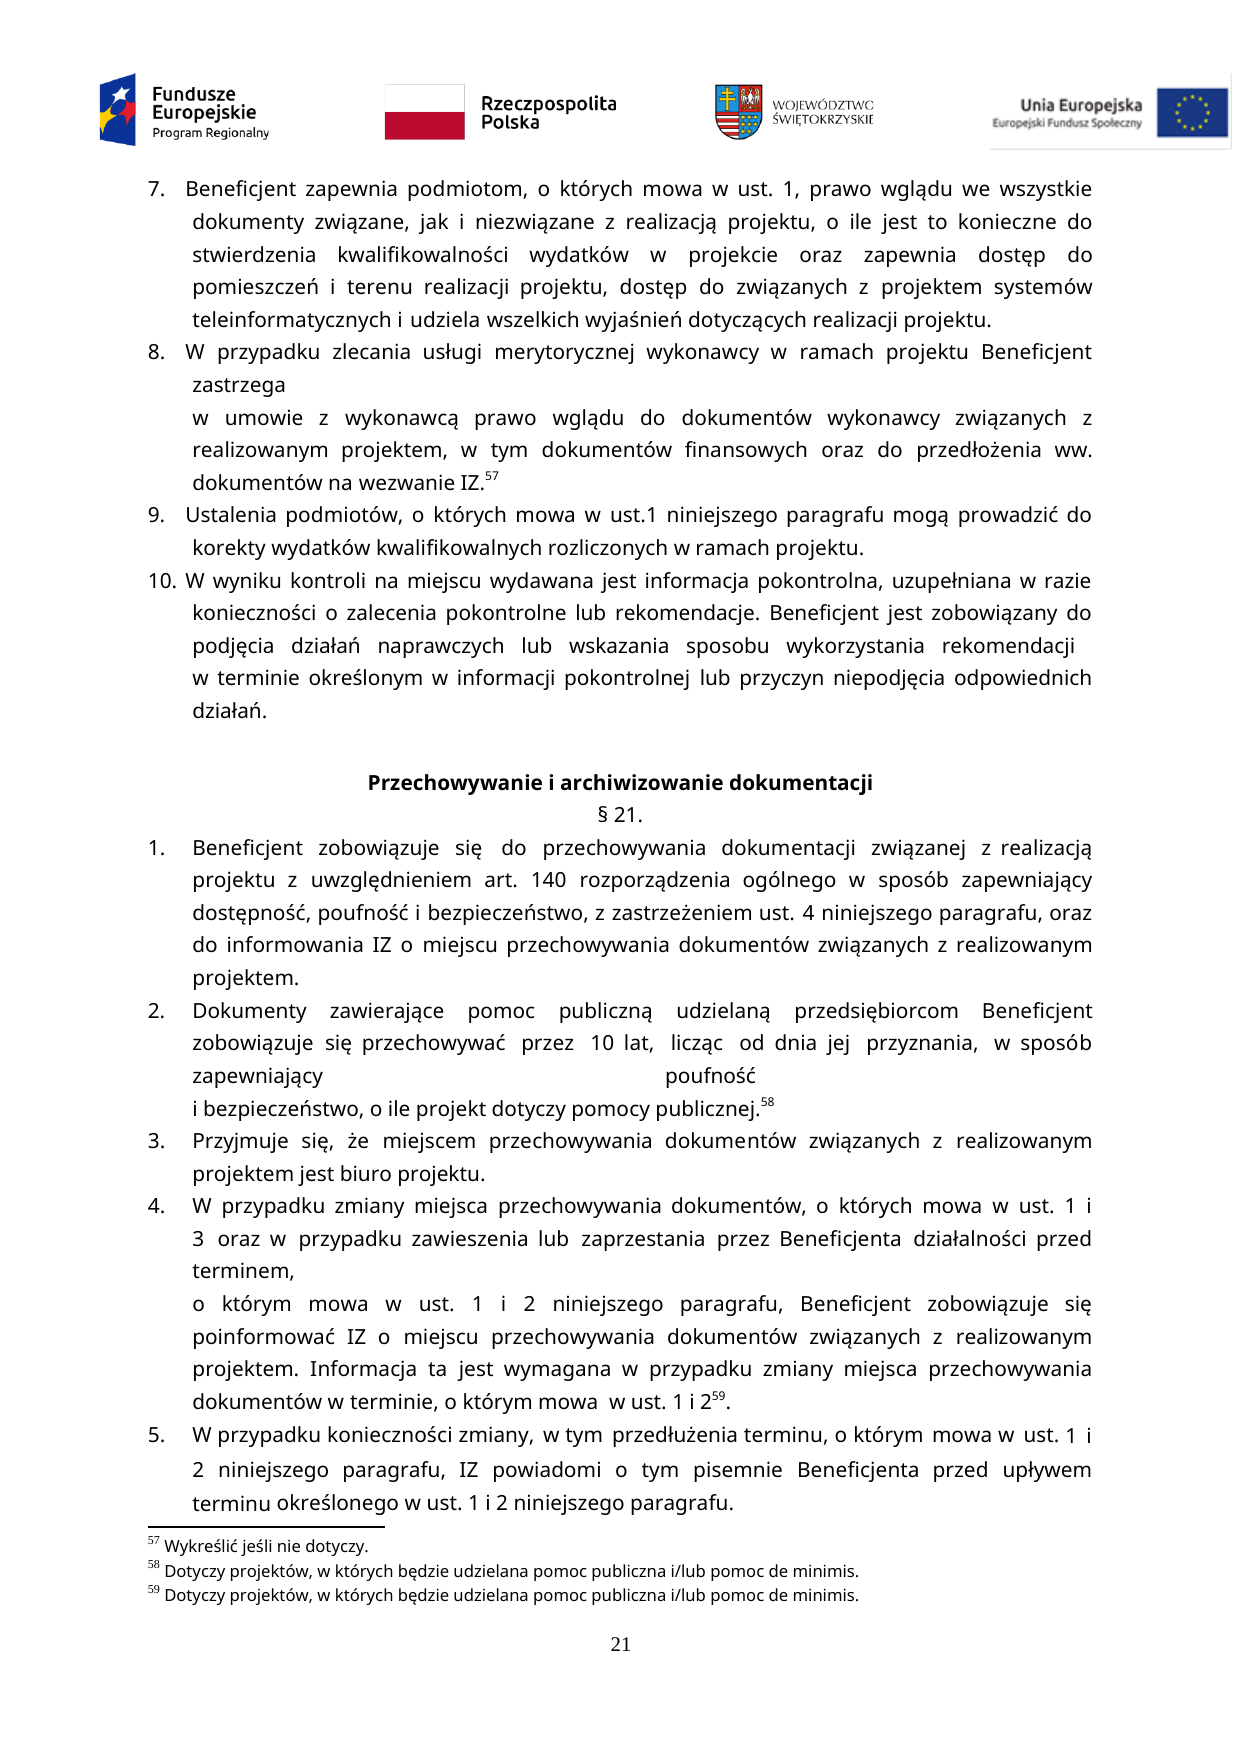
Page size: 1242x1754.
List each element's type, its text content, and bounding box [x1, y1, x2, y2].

list Beneficjent zapewnia podmiotom, o których mowa w ust. 1, prawo wglądu we wszystkie dokumenty związane, jak i niezwiązane z realizacją projektu, o ile jest to konieczne do stwierdzenia kwalifikowalności wydatków w projekcie oraz zapewnia dostęp do pomieszczeń i terenu realizacji projektu, dostęp do związanych z projektem systemów teleinformatycznych i udziela wszelkich wyjaśnień dotyczących realizacji projektu. [148, 174, 1093, 333]
picture [715, 73, 874, 146]
list W przypadku zlecania usługi merytorycznej wykonawcy w ramach projektu Beneficjent zastrzega w umowie z wykonawcą prawo wglądu do dokumentów wykonawcy związanych z realizowanym projektem, w tym dokumentów finansowych oraz do przedłożenia ww. dokumentów na wezwanie IZ. [148, 337, 1093, 496]
list W przypadku zmiany miejsca przechowywania dokumentów, o których mowa w ust. 1 i 3 oraz w przypadku zawieszenia lub zaprzestania przez Beneficjenta działalności przed terminem, o którym mowa w ust. 1 i 2 niniejszego paragrafu, Beneficjent zobowiązuje się poinformować IZ o miejscu przechowywania dokumentów związanych z realizowanym projektem. Informacja ta jest wymagana w przypadku zmiany miejsca przechowywania dokumentów w terminie, o którym mowa w ust. 1 i 2. [148, 1191, 1093, 1416]
list W przypadku konieczności zmiany, w tym przedłużenia terminu, o którym mowa w ust. 1 i 2 niniejszego paragrafu, IZ powiadomi o tym pisemnie Beneficjenta przed upływem terminu określonego w ust. 1 i 2 niniejszego paragrafu. [148, 1420, 1093, 1518]
picture [990, 73, 1233, 151]
list Beneficjent zobowiązuje się do przechowywania dokumentacji związanej z realizacją projektu z uwzględnieniem art. 140 rozporządzenia ogólnego w sposób zapewniający dostępność, poufność i bezpieczeństwo, z zastrzeżeniem ust. 4 niniejszego paragrafu, oraz do informowania IZ o miejscu przechowywania dokumentów związanych z realizowanym projektem. [148, 833, 1093, 992]
text Przechowywanie i archiwizowanie dokumentacji [148, 768, 1093, 796]
text § 21. [148, 800, 1093, 829]
list W wyniku kontroli na miejscu wydawana jest informacja pokontrolna, uzupełniana w razie konieczności o zalecenia pokontrolne lub rekomendacje. Beneficjent jest zobowiązany do podjęcia działań naprawczych lub wskazania sposobu wykorzystania rekomendacji w terminie określonym w informacji pokontrolnej lub przyczyn niepodjęcia odpowiednich działań. [148, 566, 1093, 724]
list Dokumenty zawierające pomoc publiczną udzielaną przedsiębiorcom Beneficjent zobowiązuje się przechowywać przez 10 lat, licząc od dnia jej przyznania, w sposób zapewniający poufność i bezpieczeństwo, o ile projekt dotyczy pomocy publicznej. [148, 996, 1093, 1122]
list Ustalenia podmiotów, o których mowa w ust.1 niniejszego paragrafu mogą prowadzić do korekty wydatków kwalifikowalnych rozliczonych w ramach projektu. [148, 501, 1093, 562]
picture [384, 73, 616, 146]
picture [99, 73, 269, 146]
list Przyjmuje się, że miejscem przechowywania dokumentów związanych z realizowanym projektem jest biuro projektu. [148, 1126, 1093, 1187]
